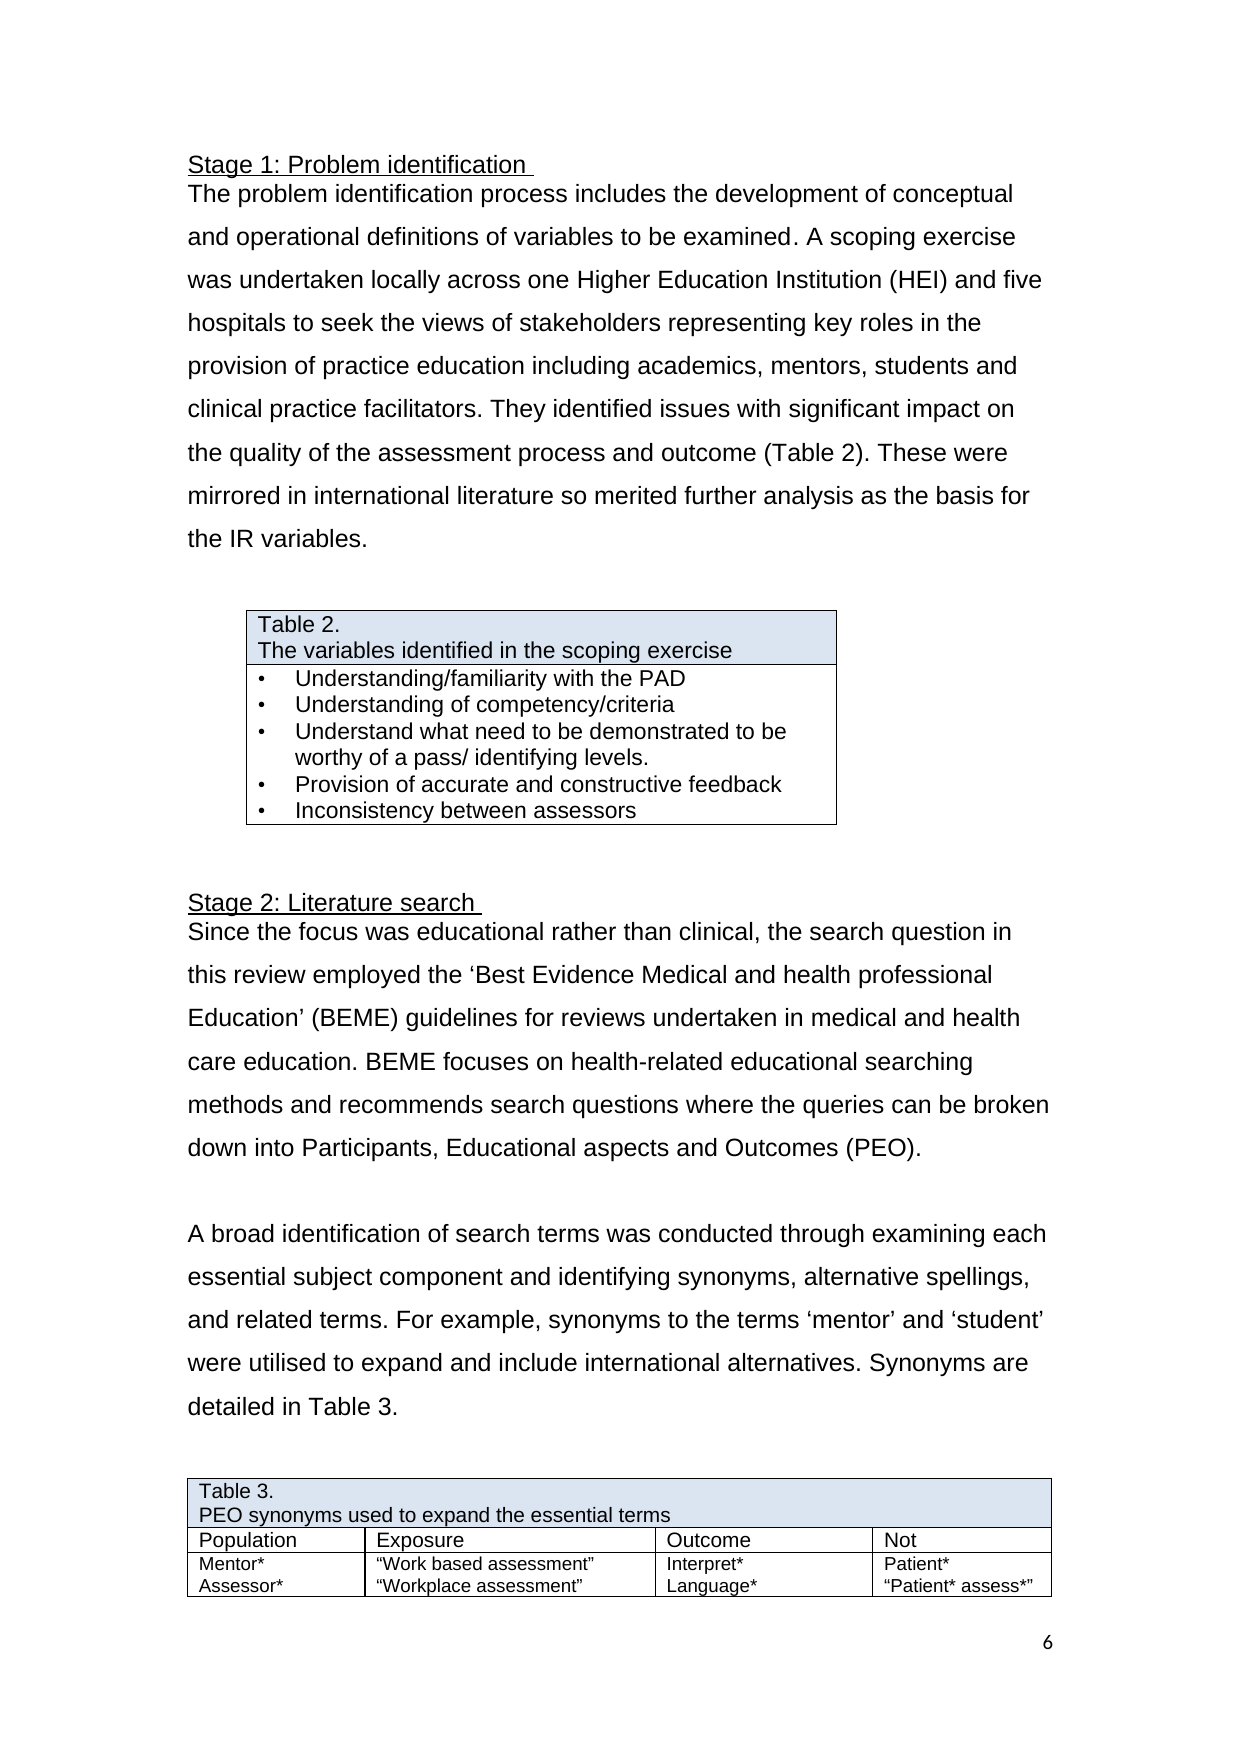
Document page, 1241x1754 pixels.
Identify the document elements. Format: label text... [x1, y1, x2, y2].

table_cell Population [188, 1528, 364, 1552]
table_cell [873, 1553, 1051, 1596]
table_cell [366, 1553, 655, 1596]
table_cell Exposure [366, 1528, 655, 1552]
text Since the focus was educational rather than clinical, the search question in this review employed the ‘Best Evidence Medical and health professional Education’ (BEME) guidelines for reviews undertaken in medical and health care education. BEME focuses on health-related educational searching methods and recommends search questions where the queries can be broken down into Participants, Educational aspects and Outcomes (PEO). [187, 917, 1053, 1162]
table_cell Understanding/familiarity with the PAD Understanding of competency/criteria Understand what need to be demonstrated to be worthy of a pass/ identifying levels. Provision of accurate and constructive feedback Inconsistency between assessors [247, 665, 836, 823]
table_header Table 2. The variables identified in the scoping exercise [247, 611, 836, 664]
table_header Table 3. PEO synonyms used to expand the essential terms [188, 1479, 1051, 1527]
text The problem identification process includes the development of conceptual and operational definitions of variables to be examined. A scoping exercise was undertaken locally across one Higher Education Institution (HEI) and five hospitals to seek the views of stakeholders representing key roles in the provision of practice education including academics, mentors, students and clinical practice facilitators. They identified issues with significant impact on the quality of the assessment process and outcome (Table 2). These were mirrored in international literature so merited further analysis as the basis for the IR variables. [187, 179, 1053, 552]
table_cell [188, 1553, 364, 1596]
table_cell Outcome [656, 1528, 872, 1552]
text A broad identification of search terms was conducted through examining each essential subject component and identifying synonyms, alternative spellings, and related terms. For example, synonyms to the terms ‘mentor’ and ‘student’ were utilised to expand and include international alternatives. Synonyms are detailed in Table 3. [187, 1219, 1053, 1420]
subtitle Stage 2: Literature search [187, 888, 1053, 917]
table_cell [656, 1553, 872, 1596]
table_cell Not [873, 1528, 1051, 1552]
subtitle Stage 1: Problem identification [187, 150, 1053, 179]
